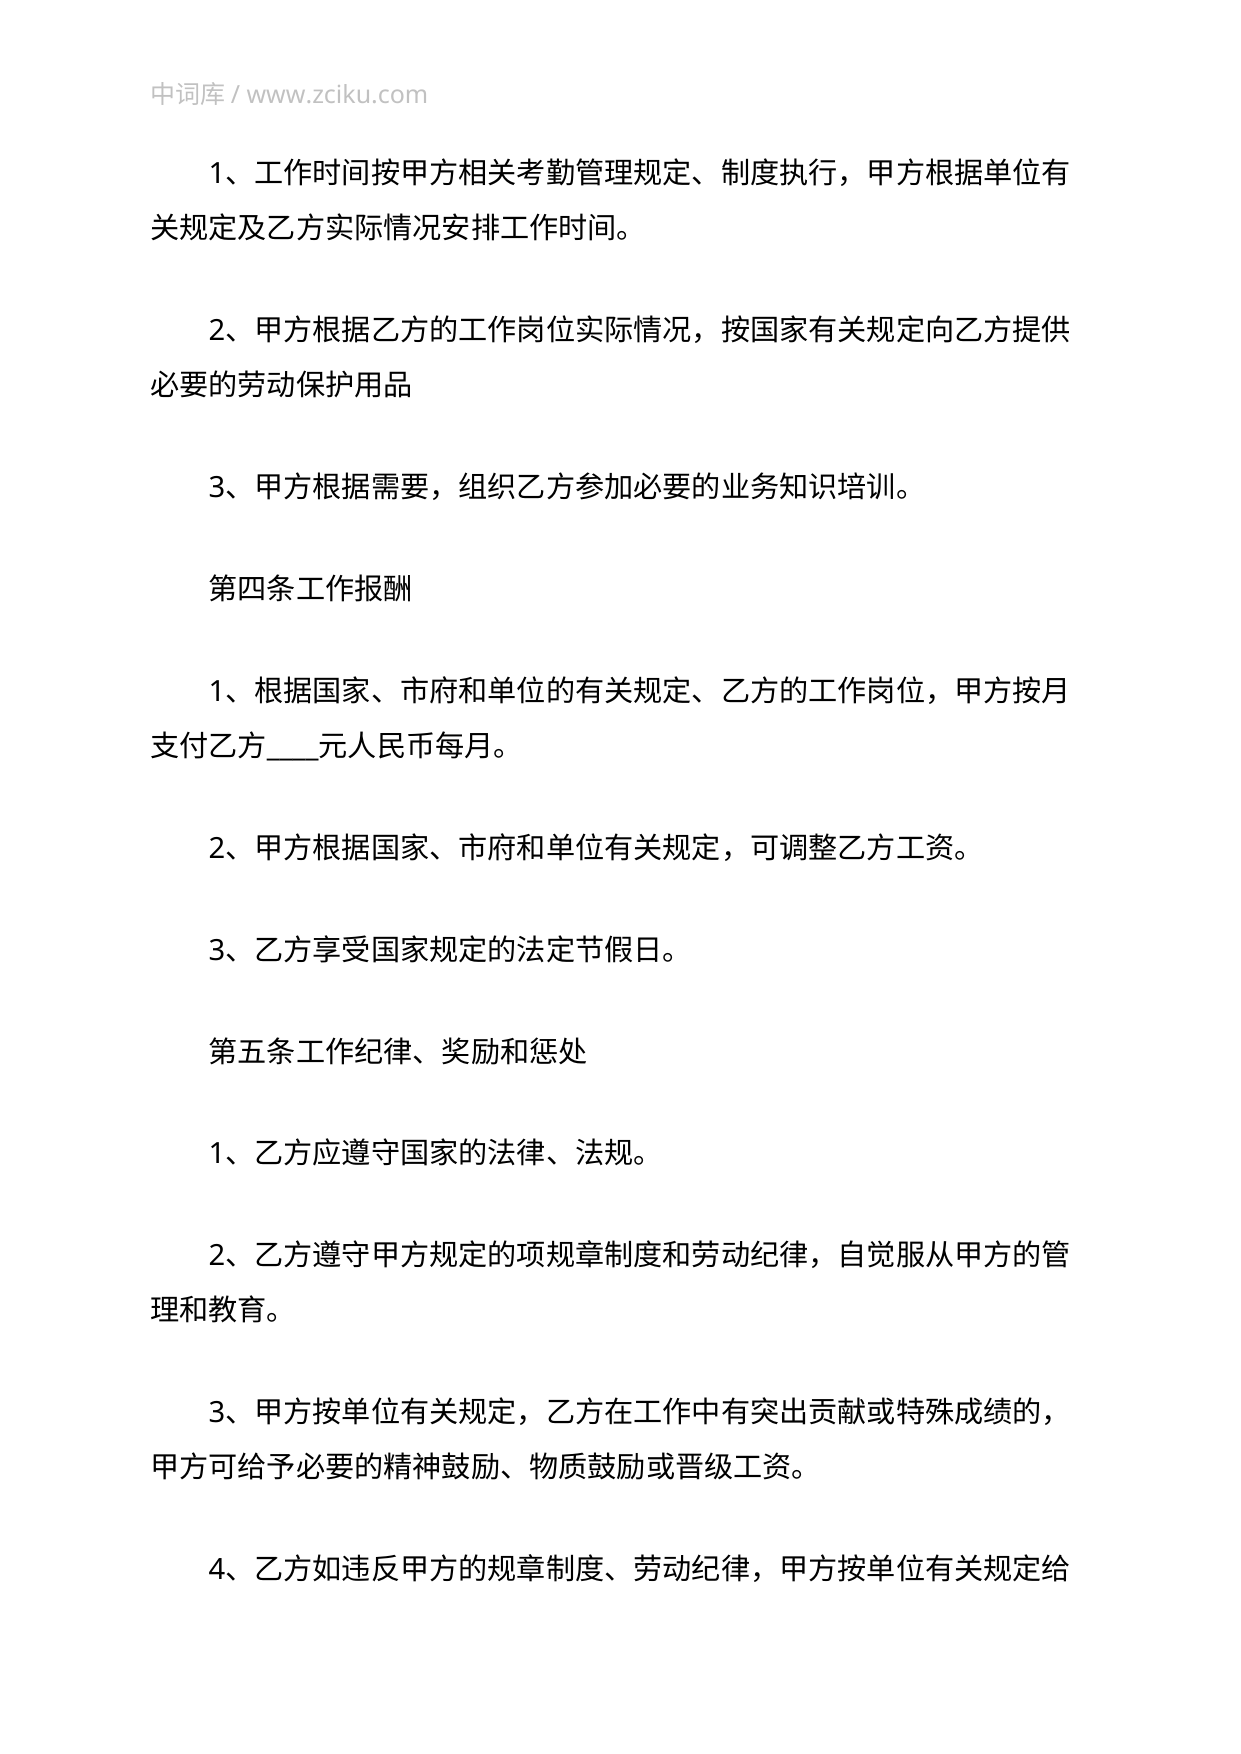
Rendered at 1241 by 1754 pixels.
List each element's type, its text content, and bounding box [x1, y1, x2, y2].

text 1、工作时间按甲方相关考勤管理规定、制度执行，甲方根据单位有关规定及乙方实际情况安排工作时间。 [150, 150, 1090, 247]
text 2、甲方根据国家、市府和单位有关规定，可调整乙方工资。 [150, 824, 1090, 867]
text 第四条工作报酬 [150, 566, 1090, 608]
text 1、根据国家、市府和单位的有关规定、乙方的工作岗位，甲方按月支付乙方____元人民币每月。 [150, 667, 1090, 765]
text 1、乙方应遵守国家的法律、法规。 [150, 1130, 1090, 1172]
text 第五条工作纪律、奖励和惩处 [150, 1028, 1090, 1071]
text 3、乙方享受国家规定的法定节假日。 [150, 926, 1090, 969]
text 2、乙方遵守甲方规定的项规章制度和劳动纪律，自觉服从甲方的管理和教育。 [150, 1232, 1090, 1329]
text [150, 1546, 1090, 1588]
text 2、甲方根据乙方的工作岗位实际情况，按国家有关规定向乙方提供必要的劳动保护用品 [150, 307, 1090, 404]
text 3、甲方按单位有关规定，乙方在工作中有突出贡献或特殊成绩的，甲方可给予必要的精神鼓励、物质鼓励或晋级工资。 [150, 1389, 1090, 1486]
text 3、甲方根据需要，组织乙方参加必要的业务知识培训。 [150, 463, 1090, 506]
